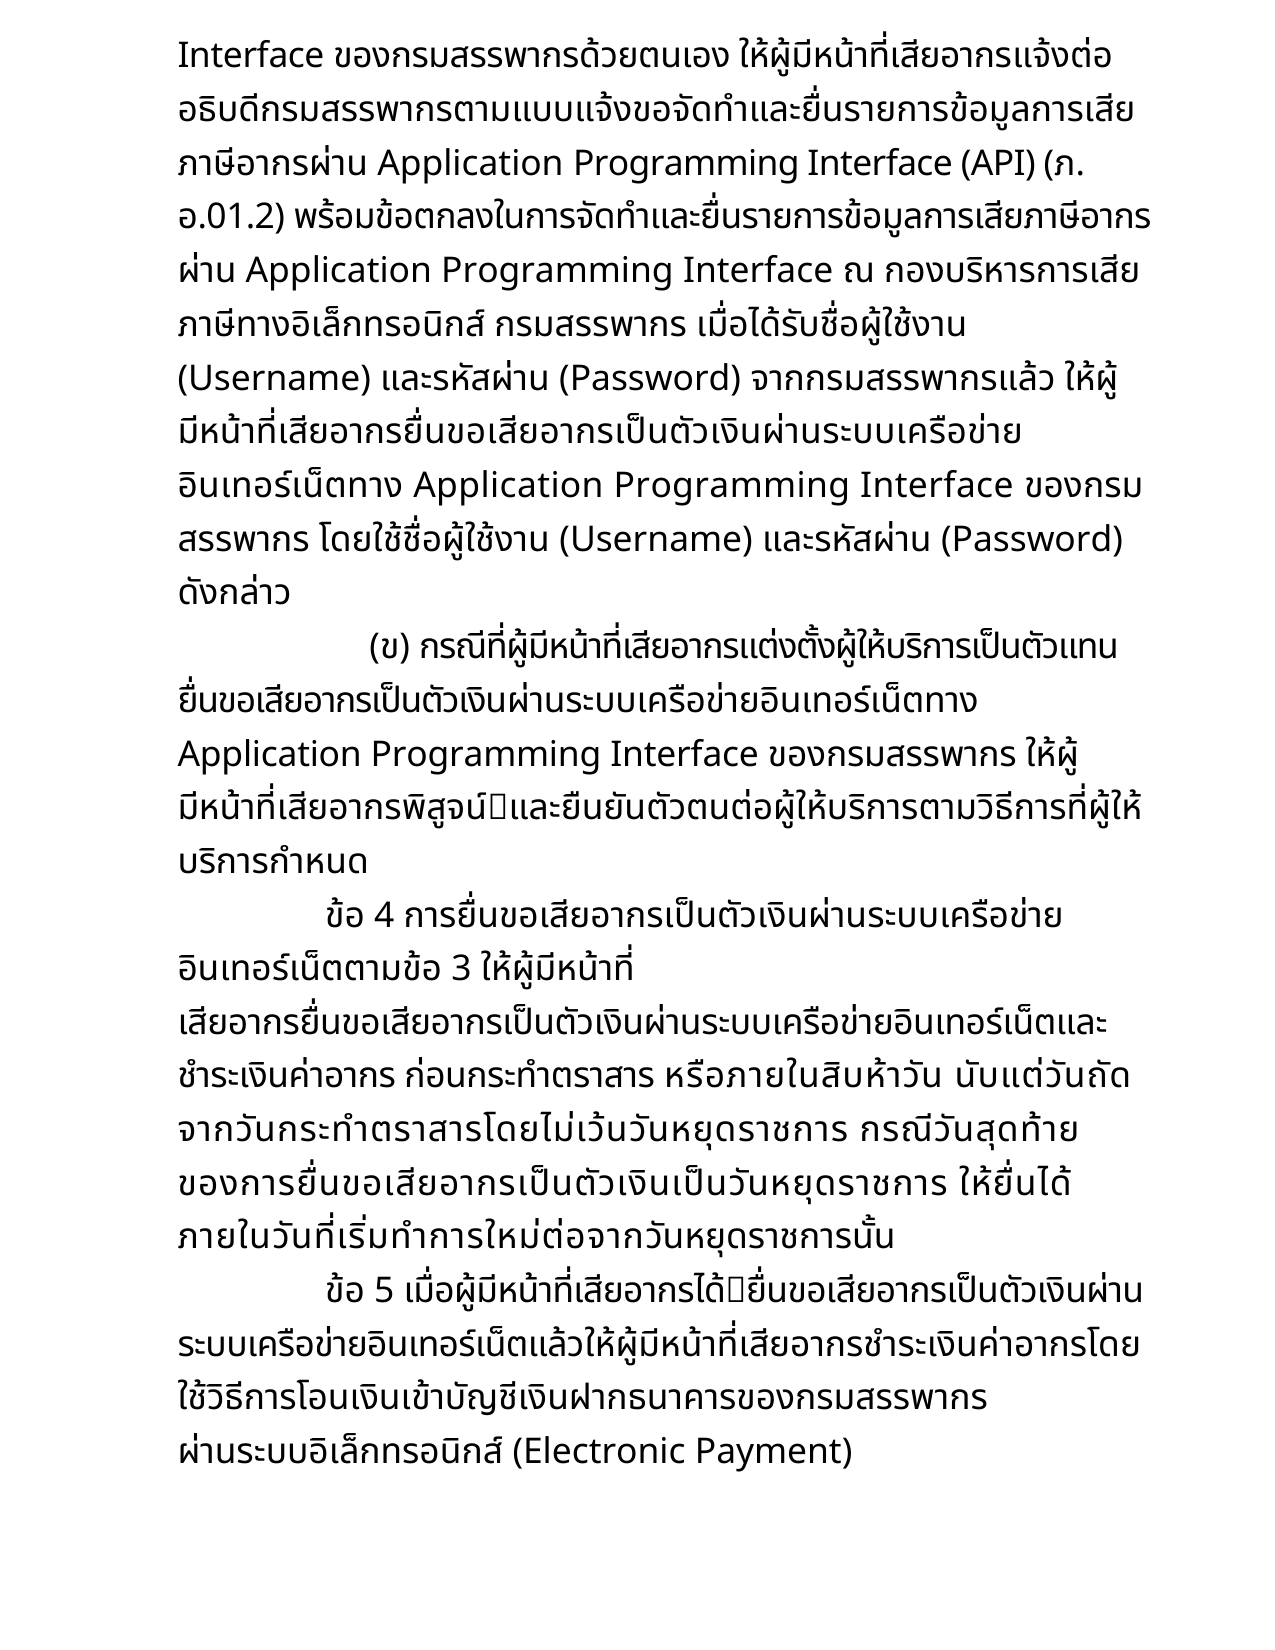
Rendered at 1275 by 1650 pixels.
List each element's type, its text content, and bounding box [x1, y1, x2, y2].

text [177, 29, 1152, 621]
text (ข) กรณีที่ผู้มีหน้าที่เสียอากรแต่งตั้งผู้ให้บริการเป็นตัวแทนยื่นขอเสียอากรเป็นตัวเงินผ่านระบบเครือข่ายอินเทอร์เน็ตทาง Application Programming Interface ของกรมสรรพากร ให้ผู้มีหน้าที่เสียอากรพิสูจน์และยืนยันตัวตนต่อผู้ให้บริการตามวิธีการที่ผู้ให้บริการกำหนด [177, 621, 1152, 889]
text ข้อ 4 การยื่นขอเสียอากรเป็นตัวเงินผ่านระบบเครือข่ายอินเทอร์เน็ตตามข้อ 3 ให้ผู้มีหน้าที่ เสียอากรยื่นขอเสียอากรเป็นตัวเงินผ่านระบบเครือข่ายอินเทอร์เน็ตและชำระเงินค่าอากร ก่อนกระทำตราสาร หรือภายในสิบห้าวัน นับแต่วันถัดจากวันกระทำตราสารโดยไม่เว้นวันหยุดราชการ กรณีวันสุดท้าย ของการยื่นขอเสียอากรเป็นตัวเงินเป็นวันหยุดราชการ ให้ยื่นได้ภายในวันที่เริ่มทำการใหม่ต่อจากวันหยุดราชการนั้น [177, 889, 1152, 1264]
text ข้อ 5 เมื่อผู้มีหน้าที่เสียอากรได้ยื่นขอเสียอากรเป็นตัวเงินผ่านระบบเครือข่ายอินเทอร์เน็ตแล้วให้ผู้มีหน้าที่เสียอากรชำระเงินค่าอากรโดยใช้วิธีการโอนเงินเข้าบัญชีเงินฝากธนาคารของกรมสรรพากร ผ่านระบบอิเล็กทรอนิกส์ (Electronic Payment) [177, 1264, 1152, 1479]
